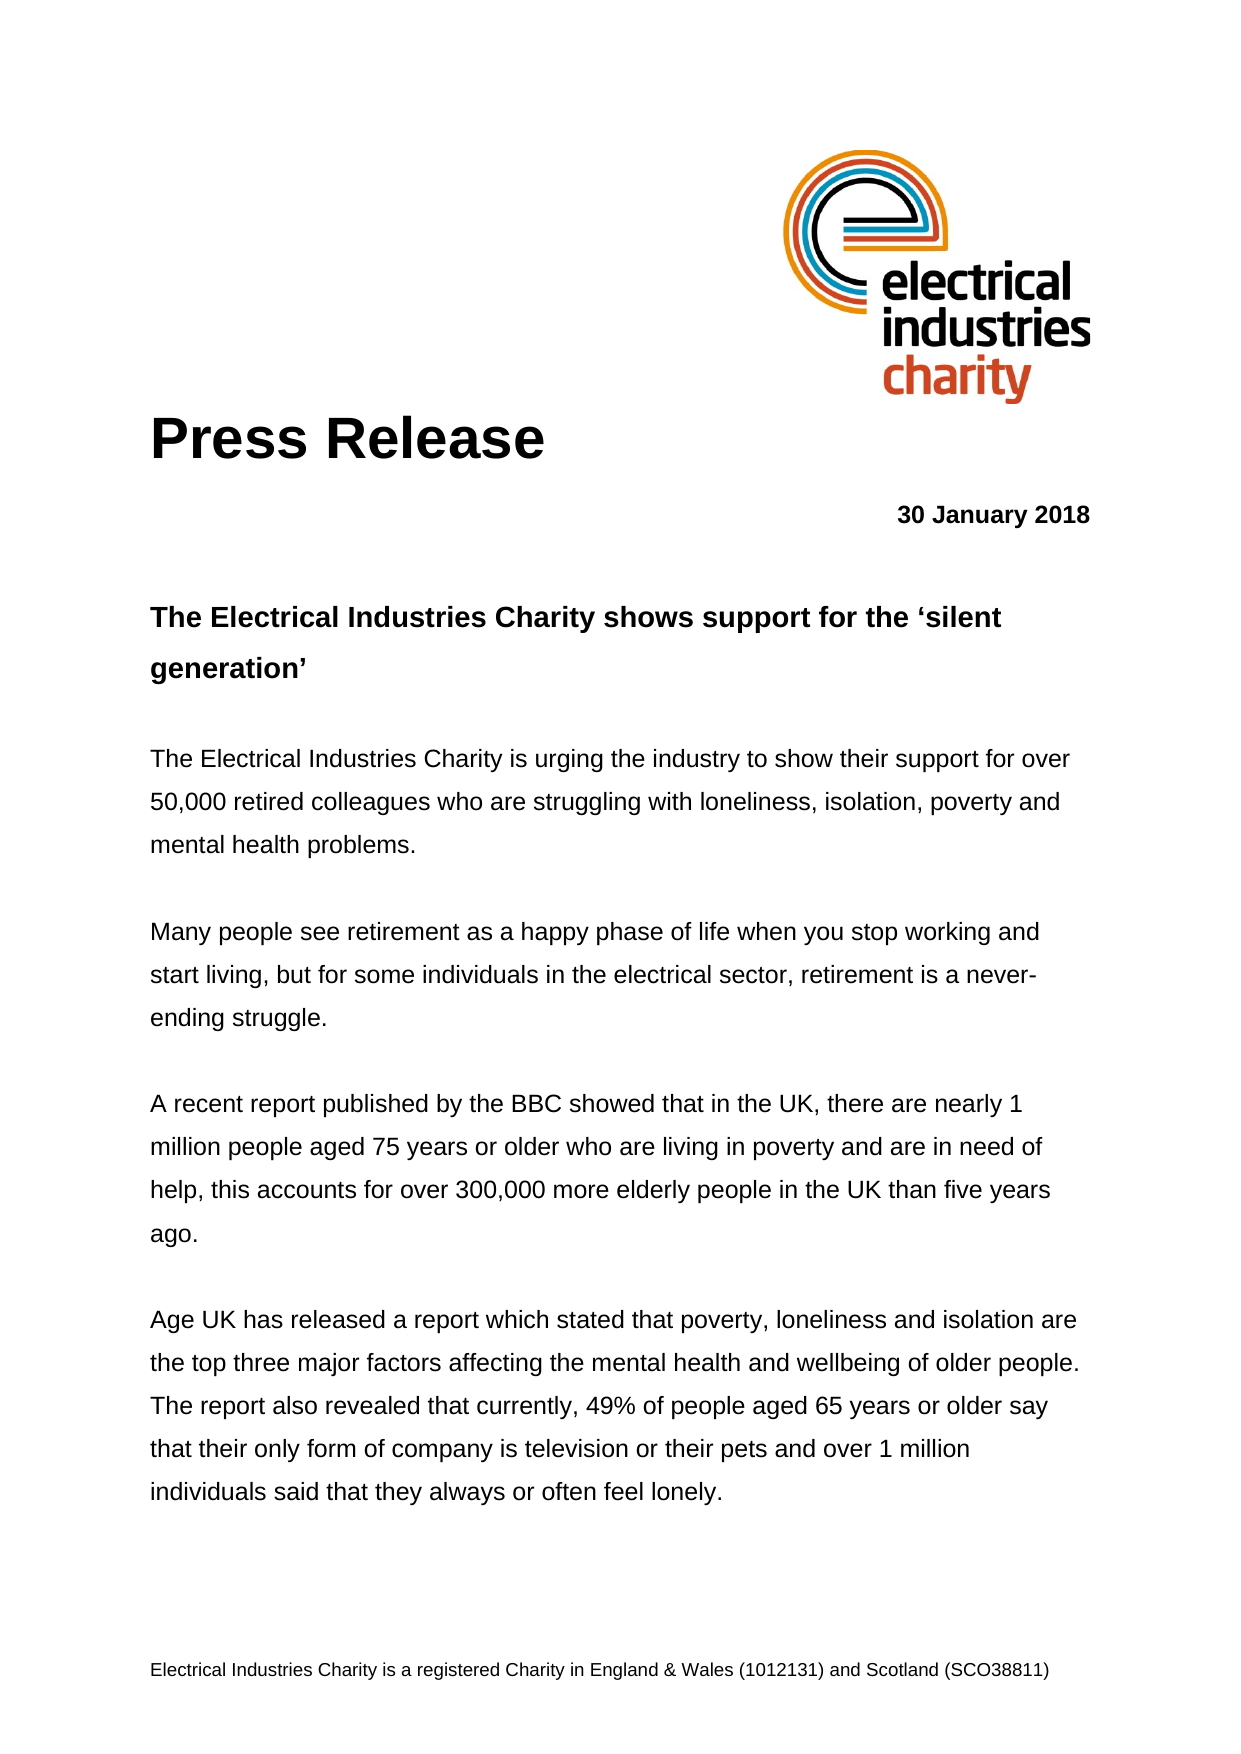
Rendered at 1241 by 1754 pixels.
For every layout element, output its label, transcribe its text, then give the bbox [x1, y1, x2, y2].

text The Electrical Industries Charity is urging the industry to show their support for over 50,000 retired colleagues who are struggling with loneliness, isolation, poverty and mental health problems. [150, 744, 1090, 859]
text A recent report published by the BBC showed that in the UK, there are nearly 1 million people aged 75 years or older who are living in poverty and are in need of help, this accounts for over 300,000 more elderly people in the UK than five years ago. [150, 1089, 1090, 1247]
picture [783, 150, 1091, 404]
text 30 January 2018 [150, 500, 1090, 529]
text Age UK has released a report which stated that poverty, loneliness and isolation are the top three major factors affecting the mental health and wellbeing of older people. The report also revealed that currently, 49% of people aged 65 years or older say that their only form of company is television or their pets and over 1 million individuals said that they always or often feel lonely. [150, 1305, 1090, 1506]
text The Electrical Industries Charity shows support for the ‘silent generation’ [150, 601, 1090, 684]
text Many people see retirement as a happy phase of life when you stop working and start living, but for some individuals in the electrical sector, retirement is a never-ending struggle. [150, 917, 1090, 1032]
text Press Release [150, 404, 1090, 471]
